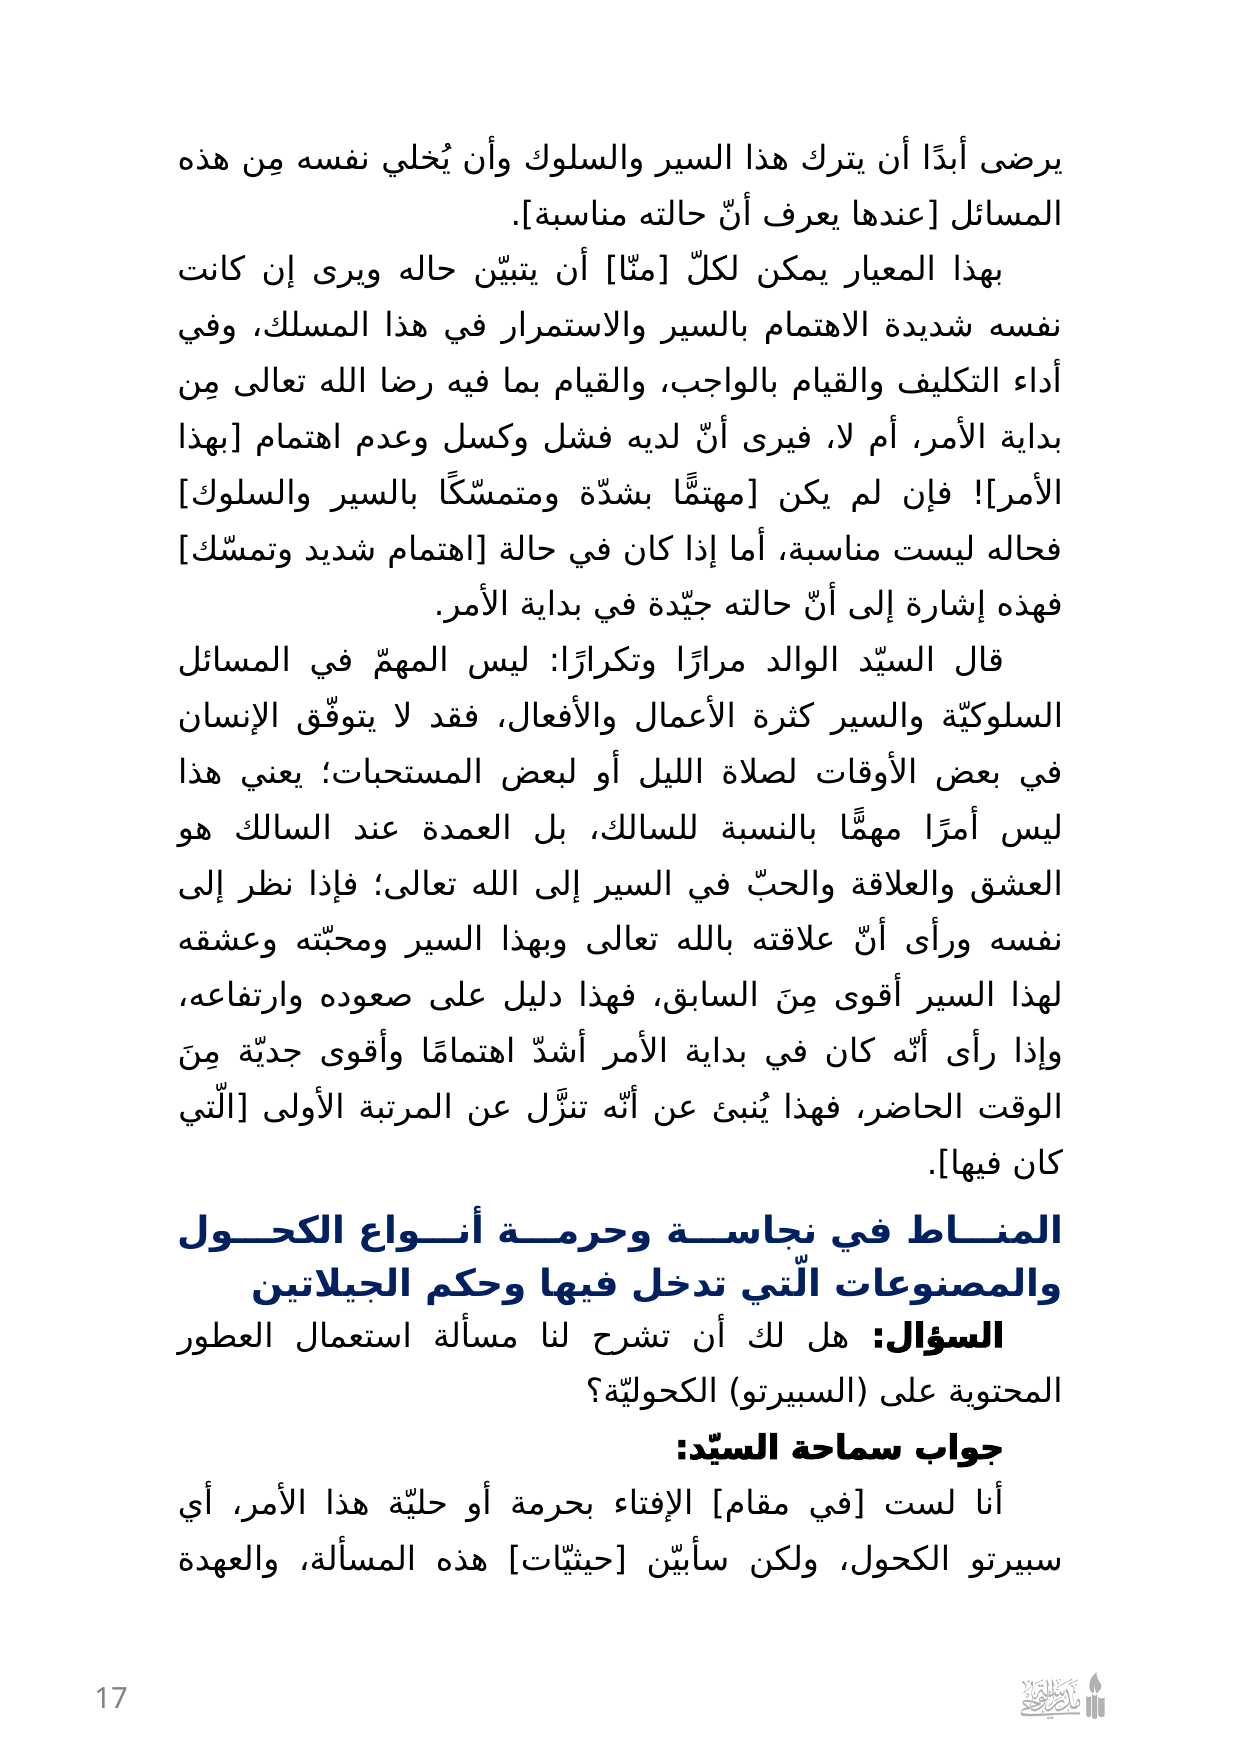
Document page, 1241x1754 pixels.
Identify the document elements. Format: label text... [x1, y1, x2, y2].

text بهذا المعيار يمكن لكلّ [منّا] أن يتبيّن حاله ويرى إن كانت نفسه شديدة الاهتمام بالسير والاستمرار في هذا المسلك، وفي أداء التكليف والقيام بالواجب، والقيام بما فيه رضا الله تعالى مِن بداية الأمر، أم لا، فيرى أنّ لديه فشل وكسل وعدم اهتمام [بهذا الأمر]! فإن لم يكن [مهتمًّا بشدّة ومتمسّكًا بالسير والسلوك] فحاله ليست مناسبة، أما إذا كان في حالة [اهتمام شديد وتمسّك] فهذه إشارة إلى أنّ حالته جيّدة في بداية الأمر. [177, 247, 1063, 638]
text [177, 136, 1063, 247]
title المناط في نجاسة وحرمة أنواع الكحول والمصنوعات الّتي تدخل فيها وحكم الجيلاتين [177, 1209, 1063, 1305]
text السؤال: هل لك أن تشرح لنا مسألة استعمال العطور المحتوية على (السبيرتو) الكحوليّة؟ [177, 1314, 1063, 1425]
picture [1020, 1672, 1105, 1719]
text جواب سماحة السيّد: [177, 1425, 1063, 1481]
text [177, 1481, 1063, 1593]
text قال السيّد الوالد مرارًا وتكرارًا: ليس المهمّ في المسائل السلوكيّة والسير كثرة الأعمال والأفعال، فقد لا يتوفّق الإنسان في بعض الأوقات لصلاة الليل أو لبعض المستحبات؛ يعني هذا ليس أمرًا مهمًّا بالنسبة للسالك، بل العمدة عند السالك هو العشق والعلاقة والحبّ في السير إلى الله تعالى؛ فإذا نظر إلى نفسه ورأى أنّ علاقته بالله تعالى وبهذا السير ومحبّته وعشقه لهذا السير أقوى مِنَ السابق، فهذا دليل على صعوده وارتفاعه، وإذا رأى أنّه كان في بداية الأمر أشدّ اهتمامًا وأقوى جديّة مِنَ الوقت الحاضر، فهذا يُنبئ عن أنّه تنزَّل عن المرتبة الأولى [الّتي كان فيها]. [177, 638, 1063, 1197]
